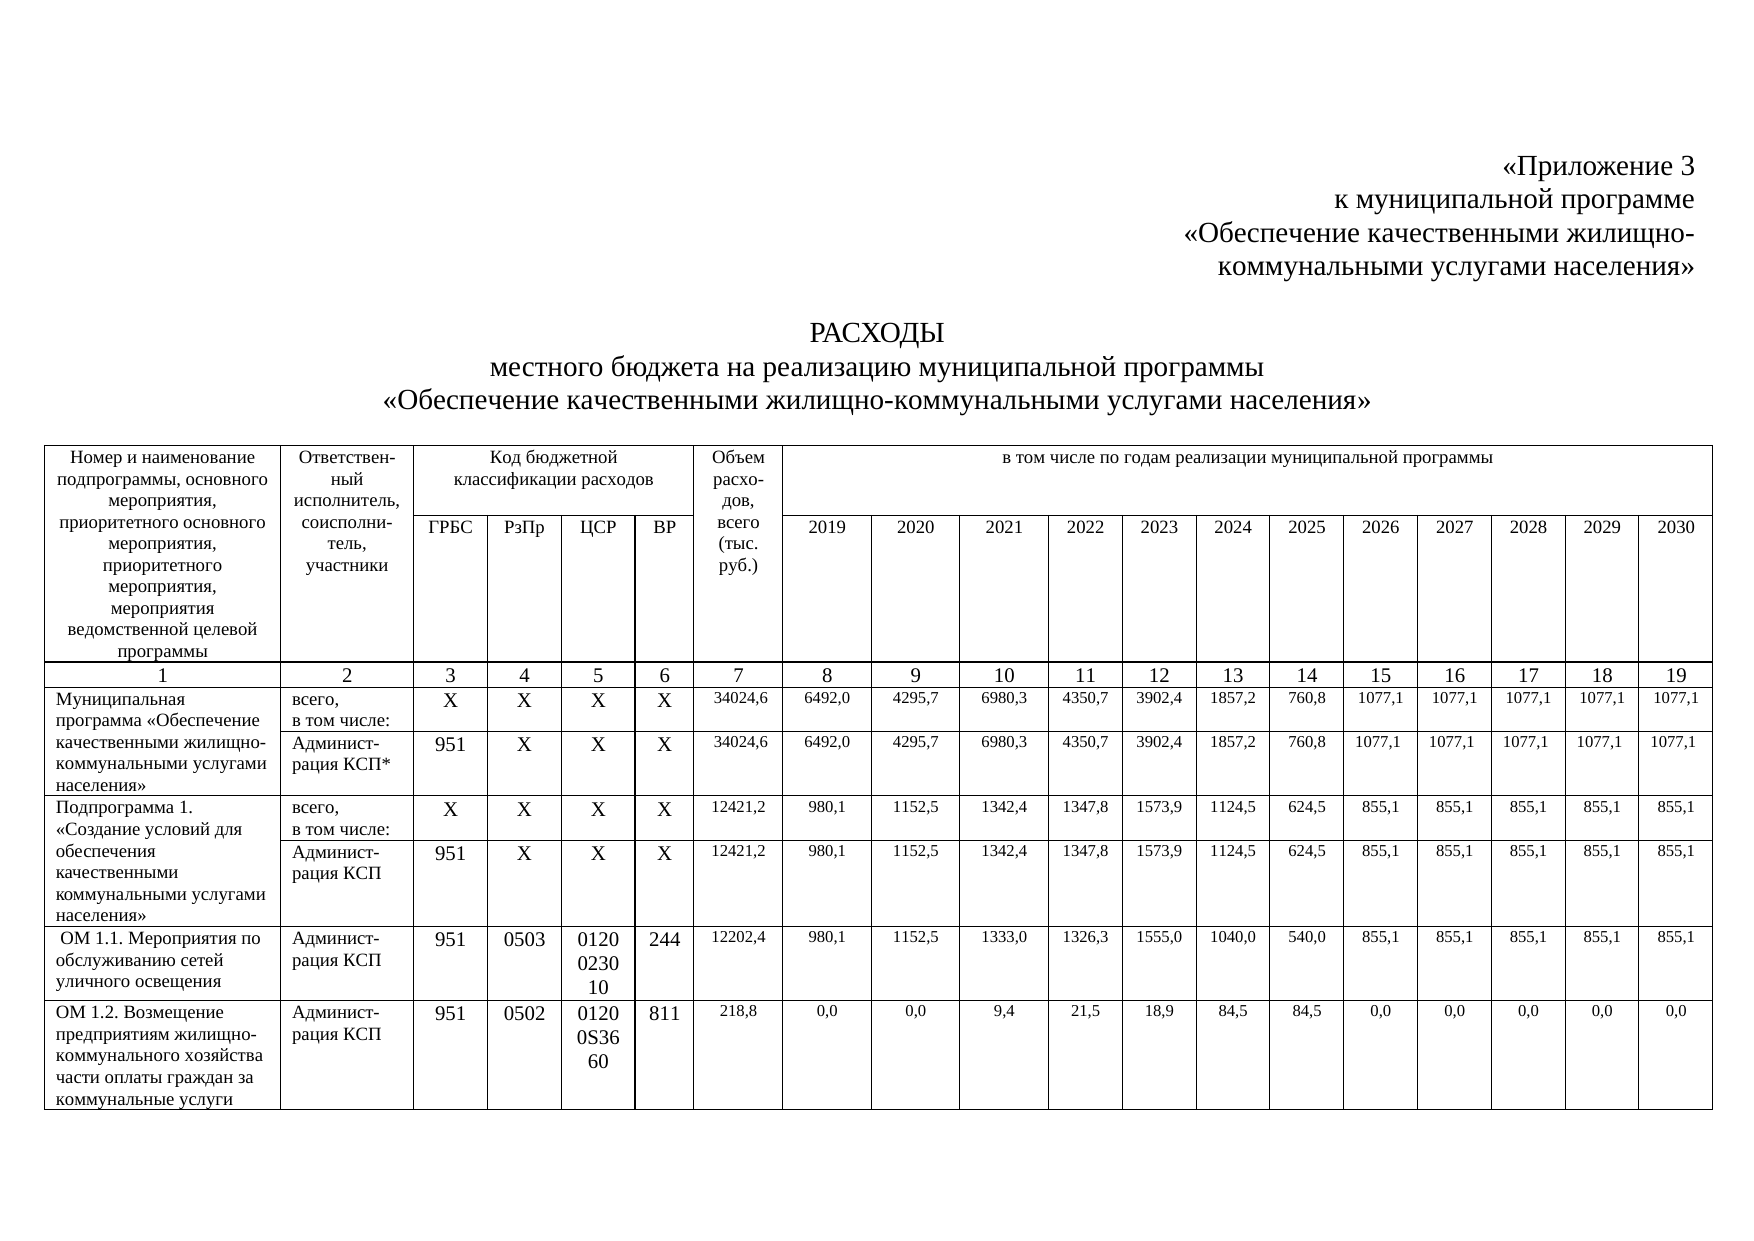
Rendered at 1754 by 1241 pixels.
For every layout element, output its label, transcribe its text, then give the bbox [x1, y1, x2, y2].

table_cell X [488, 796, 561, 839]
table_cell 855,1 [1344, 796, 1417, 839]
table_cell 2019 [783, 516, 871, 661]
table_cell 855,1 [1344, 927, 1417, 1000]
table_cell 1347,8 [1049, 841, 1122, 926]
table_cell 1342,4 [960, 841, 1048, 926]
table_cell 17 [1492, 663, 1565, 687]
text «Обеспечение качественными жилищно- [59, 215, 1695, 248]
table_cell 5 [562, 663, 634, 687]
table_cell 540,0 [1270, 927, 1343, 1000]
table_cell 6980,3 [960, 732, 1048, 795]
table_cell 855,1 [1492, 841, 1565, 926]
table_cell 855,1 [1344, 841, 1417, 926]
table_cell 19 [1639, 663, 1712, 687]
table_cell 855,1 [1418, 796, 1491, 839]
table_cell X [562, 688, 634, 731]
table_cell 6980,3 [960, 688, 1048, 731]
table_cell 1040,0 [1197, 927, 1269, 1000]
table_cell ГРБС [414, 516, 487, 661]
table_cell 4 [488, 663, 561, 687]
table_cell ЦСР [562, 516, 634, 661]
table_cell X [414, 796, 487, 839]
table_cell 2023 [1123, 516, 1196, 661]
table_cell 6 [636, 663, 693, 687]
table_cell 12421,2 [694, 796, 782, 839]
table_cell 2030 [1639, 516, 1712, 661]
table_cell 12421,2 [694, 841, 782, 926]
table_cell 1342,4 [960, 796, 1048, 839]
table_cell 9,4 [960, 1001, 1048, 1109]
table_cell 34024,6 [694, 688, 782, 731]
table_cell 4350,7 [1049, 688, 1122, 731]
table_cell 4350,7 [1049, 732, 1122, 795]
table_cell 0,0 [872, 1001, 959, 1109]
table_cell 12 [1123, 663, 1196, 687]
table_cell 1124,5 [1197, 796, 1269, 839]
table_cell Муниципальная программа «Обеспечение качественными жилищно-коммунальными услугами населения» [45, 688, 280, 795]
table_cell 7 [694, 663, 782, 687]
table_header Ответствен-ный исполнитель, соисполни-тель, участники [281, 446, 413, 661]
table_cell Х [562, 841, 634, 926]
table_cell 3902,4 [1123, 732, 1196, 795]
table_cell 855,1 [1639, 927, 1712, 1000]
table_cell 855,1 [1566, 796, 1638, 839]
text «Обеспечение качественными жилищно-коммунальными услугами населения» [59, 382, 1695, 416]
table_cell Админист-рация КСП [281, 1001, 413, 1109]
table_cell 855,1 [1566, 841, 1638, 926]
table_header Код бюджетной классификации расходов [414, 446, 693, 515]
table_cell 1077,1 [1566, 688, 1638, 731]
table_cell 18,9 [1123, 1001, 1196, 1109]
table_cell 811 [636, 1001, 693, 1109]
table_cell 1555,0 [1123, 927, 1196, 1000]
table_cell 2025 [1270, 516, 1343, 661]
table_cell Админист-рация КСП [281, 927, 413, 1000]
table_cell 855,1 [1418, 841, 1491, 926]
table_cell X [414, 688, 487, 731]
table_cell X [562, 796, 634, 839]
table_cell 0,0 [783, 1001, 871, 1109]
table_cell 1077,1 [1418, 732, 1491, 795]
table_cell 18 [1566, 663, 1638, 687]
table_cell 2021 [960, 516, 1048, 661]
table_cell X [636, 688, 693, 731]
table_cell 1857,2 [1197, 688, 1269, 731]
text РАСХОДЫ [59, 315, 1695, 349]
table_cell 624,5 [1270, 796, 1343, 839]
table_cell 2026 [1344, 516, 1417, 661]
table_cell 1573,9 [1123, 841, 1196, 926]
table_cell 34024,6 [694, 732, 782, 795]
table_cell 1077,1 [1639, 688, 1712, 731]
table_cell ОМ 1.2. Возмещение предприятиям жилищно-коммунального хозяйства части оплаты граждан за коммунальные услуги [45, 1001, 280, 1109]
table_cell 6492,0 [783, 688, 871, 731]
table_cell X [562, 732, 634, 795]
table_cell 3902,4 [1123, 688, 1196, 731]
table_cell 1077,1 [1566, 732, 1638, 795]
table_cell 0503 [488, 927, 561, 1000]
table_cell 980,1 [783, 927, 871, 1000]
text «Приложение 3 [59, 148, 1695, 181]
table_cell 1152,5 [872, 927, 959, 1000]
table_cell 2029 [1566, 516, 1638, 661]
table_cell 1077,1 [1344, 732, 1417, 795]
table_cell 1573,9 [1123, 796, 1196, 839]
table_cell 14 [1270, 663, 1343, 687]
table_cell 11 [1049, 663, 1122, 687]
table_cell 84,5 [1270, 1001, 1343, 1109]
table_cell X [488, 732, 561, 795]
table_cell 0,0 [1418, 1001, 1491, 1109]
table_cell 1 [45, 663, 280, 687]
table_cell 951 [414, 927, 487, 1000]
text к муниципальной программе [59, 181, 1695, 215]
table_cell 855,1 [1566, 927, 1638, 1000]
table_cell 16 [1418, 663, 1491, 687]
table_cell 1124,5 [1197, 841, 1269, 926]
table_cell 1077,1 [1492, 688, 1565, 731]
table_cell 1077,1 [1492, 732, 1565, 795]
table_cell 6492,0 [783, 732, 871, 795]
table_cell Х [636, 841, 693, 926]
table_cell 2022 [1049, 516, 1122, 661]
table_cell 21,5 [1049, 1001, 1122, 1109]
table_cell 1326,3 [1049, 927, 1122, 1000]
table_cell 0502 [488, 1001, 561, 1109]
table_cell 980,1 [783, 841, 871, 926]
table_cell 244 [636, 927, 693, 1000]
table_cell 0,0 [1566, 1001, 1638, 1109]
table_cell 1077,1 [1639, 732, 1712, 795]
table_cell 3 [414, 663, 487, 687]
table_cell 855,1 [1639, 841, 1712, 926]
table_cell X [636, 732, 693, 795]
table_cell всего, в том числе: [281, 796, 413, 839]
table_cell 10 [960, 663, 1048, 687]
table_cell Админист-рация КСП [281, 841, 413, 926]
table_cell 951 [414, 1001, 487, 1109]
table_cell 2027 [1418, 516, 1491, 661]
table_cell 951 [414, 732, 487, 795]
table_cell 855,1 [1492, 796, 1565, 839]
table_cell Х [488, 841, 561, 926]
table_cell 0,0 [1344, 1001, 1417, 1109]
table_header Номер и наименование подпрограммы, основного мероприятия, приоритетного основного мероприятия, приоритетного мероприятия, мероприятия ведомственной целевой программы [45, 446, 280, 661]
table_cell 760,8 [1270, 688, 1343, 731]
table_cell 855,1 [1492, 927, 1565, 1000]
table_cell 1347,8 [1049, 796, 1122, 839]
table_cell 1077,1 [1418, 688, 1491, 731]
table_cell X [636, 796, 693, 839]
table_cell 1857,2 [1197, 732, 1269, 795]
table_cell 2024 [1197, 516, 1269, 661]
table_cell 951 [414, 841, 487, 926]
table_cell ВР [636, 516, 693, 661]
table_cell 1077,1 [1344, 688, 1417, 731]
table_cell 12202,4 [694, 927, 782, 1000]
table_cell Админист-рация КСП* [281, 732, 413, 795]
table_cell 0120023010 [562, 927, 634, 1000]
text коммунальными услугами населения» [59, 248, 1695, 282]
table_cell РзПр [488, 516, 561, 661]
text местного бюджета на реализацию муниципальной программы [59, 349, 1695, 382]
table_cell 2028 [1492, 516, 1565, 661]
table_header в том числе по годам реализации муниципальной программы [783, 446, 1712, 515]
table_cell 4295,7 [872, 688, 959, 731]
table_cell 9 [872, 663, 959, 687]
table_cell 1152,5 [872, 796, 959, 839]
table_cell 01200S3660 [562, 1001, 634, 1109]
table_cell 980,1 [783, 796, 871, 839]
table_cell 15 [1344, 663, 1417, 687]
table_cell X [488, 688, 561, 731]
table_cell ОМ 1.1. Мероприятия по обслуживанию сетей уличного освещения [45, 927, 280, 1000]
table_cell 0,0 [1492, 1001, 1565, 1109]
table_cell 855,1 [1418, 927, 1491, 1000]
table_cell 2020 [872, 516, 959, 661]
table_cell 1152,5 [872, 841, 959, 926]
table_cell 218,8 [694, 1001, 782, 1109]
table_cell 13 [1197, 663, 1269, 687]
table_header Объем расхо-дов, всего (тыс. руб.) [694, 446, 782, 661]
table_cell всего, в том числе: [281, 688, 413, 731]
table_cell 2 [281, 663, 413, 687]
table_cell 84,5 [1197, 1001, 1269, 1109]
table_cell 1333,0 [960, 927, 1048, 1000]
table_cell 624,5 [1270, 841, 1343, 926]
table_cell 855,1 [1639, 796, 1712, 839]
table_cell 4295,7 [872, 732, 959, 795]
table_cell Подпрограмма 1. «Создание условий для обеспечения качественными коммунальными услугами населения» [45, 796, 280, 926]
table_cell 0,0 [1639, 1001, 1712, 1109]
table_cell 760,8 [1270, 732, 1343, 795]
table_cell 8 [783, 663, 871, 687]
